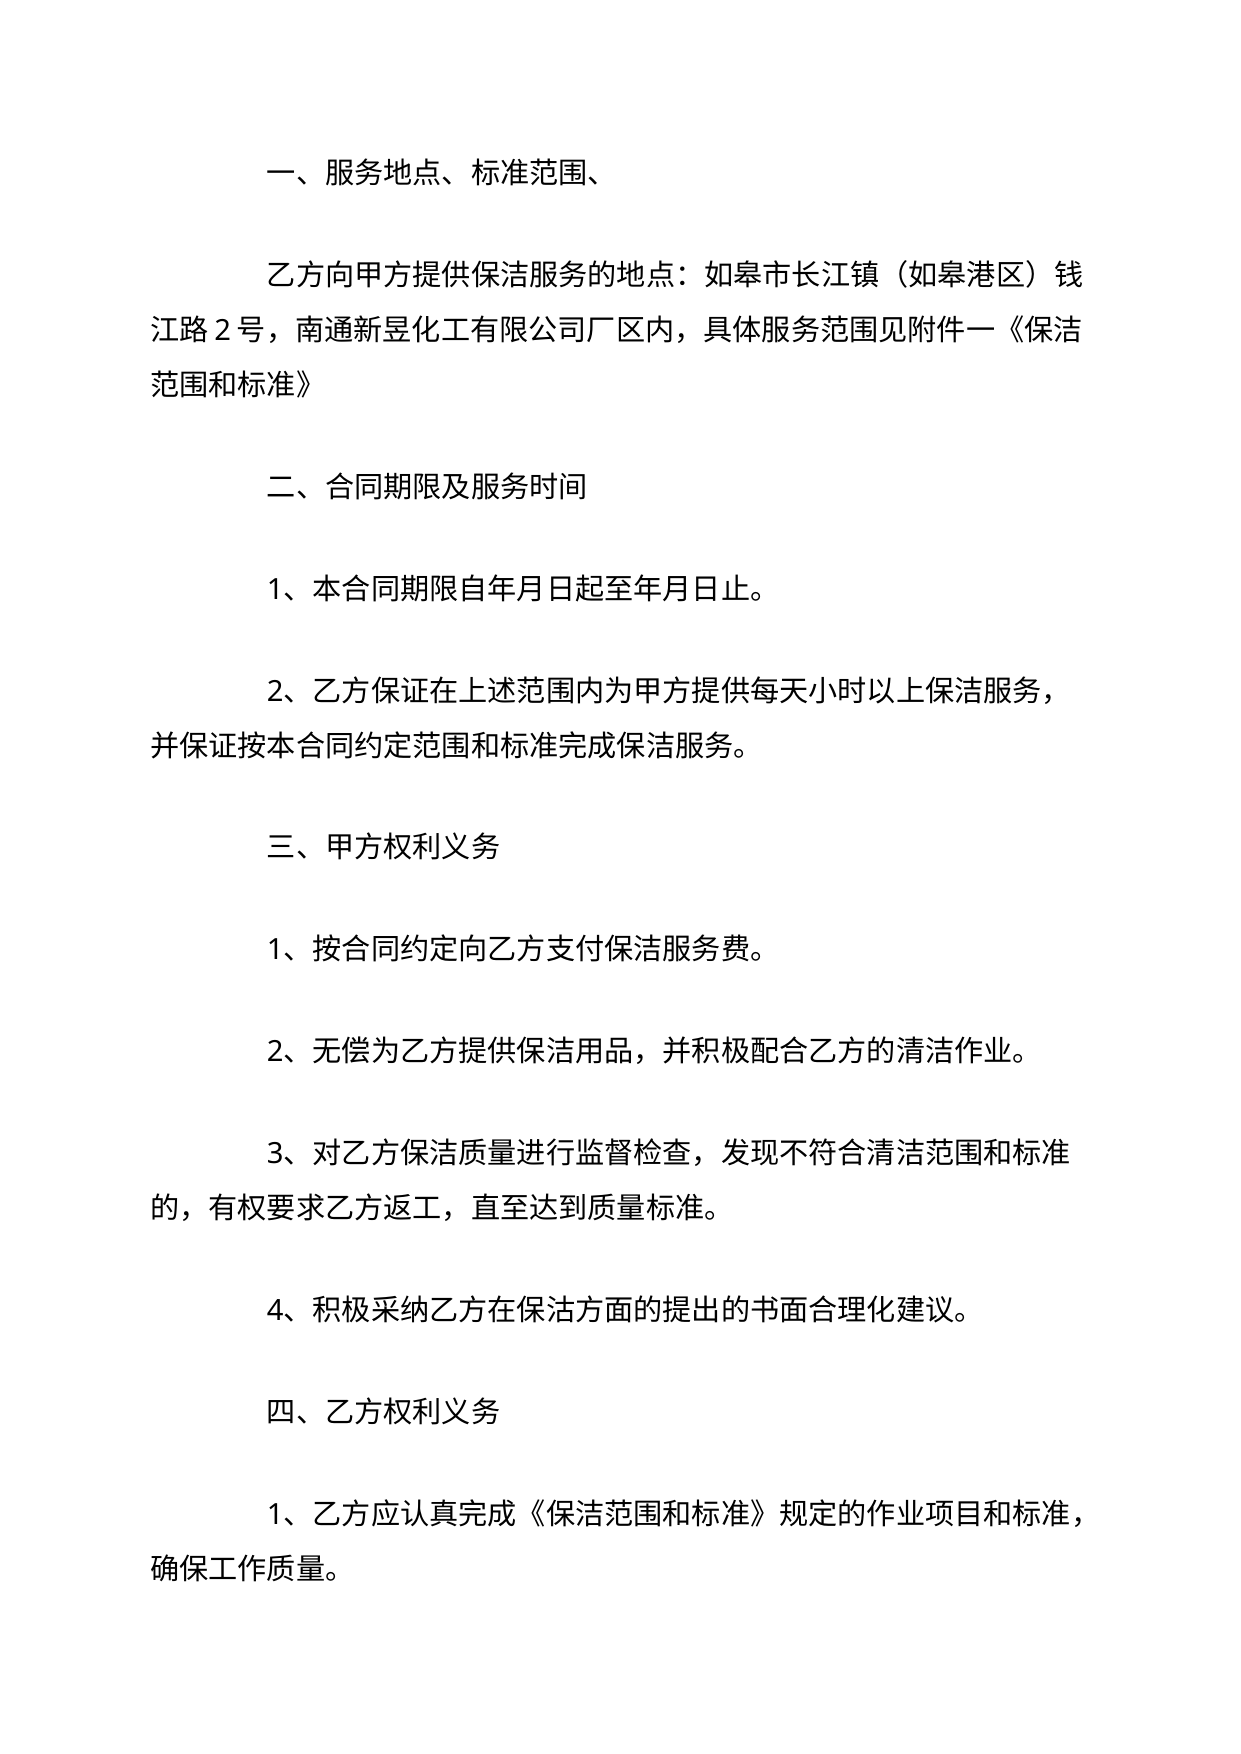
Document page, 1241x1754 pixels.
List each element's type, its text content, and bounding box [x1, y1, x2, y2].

text 二、合同期限及服务时间 [150, 463, 1090, 506]
text 四、乙方权利义务 [150, 1388, 1090, 1431]
text 三、甲方权利义务 [150, 824, 1090, 866]
text 1、本合同期限自年月日起至年月日止。 [150, 565, 1090, 608]
text 1、按合同约定向乙方支付保洁服务费。 [150, 926, 1090, 968]
text 乙方向甲方提供保洁服务的地点：如皋市长江镇（如皋港区）钱江路2号，南通新昱化工有限公司厂区内，具体服务范围见附件一《保洁范围和标准》 [150, 252, 1090, 404]
text 4、积极采纳乙方在保沽方面的提出的书面合理化建议。 [150, 1286, 1090, 1329]
text 1、乙方应认真完成《保洁范围和标准》规定的作业项目和标准，确保工作质量。 [150, 1490, 1090, 1587]
text 一、服务地点、标准范围、 [150, 150, 1090, 192]
text 2、乙方保证在上述范围内为甲方提供每天小时以上保洁服务，并保证按本合同约定范围和标准完成保洁服务。 [150, 667, 1090, 764]
text 3、对乙方保洁质量进行监督检查，发现不符合清洁范围和标准的，有权要求乙方返工，直至达到质量标准。 [150, 1130, 1090, 1227]
text 2、无偿为乙方提供保洁用品，并积极配合乙方的清洁作业。 [150, 1028, 1090, 1070]
